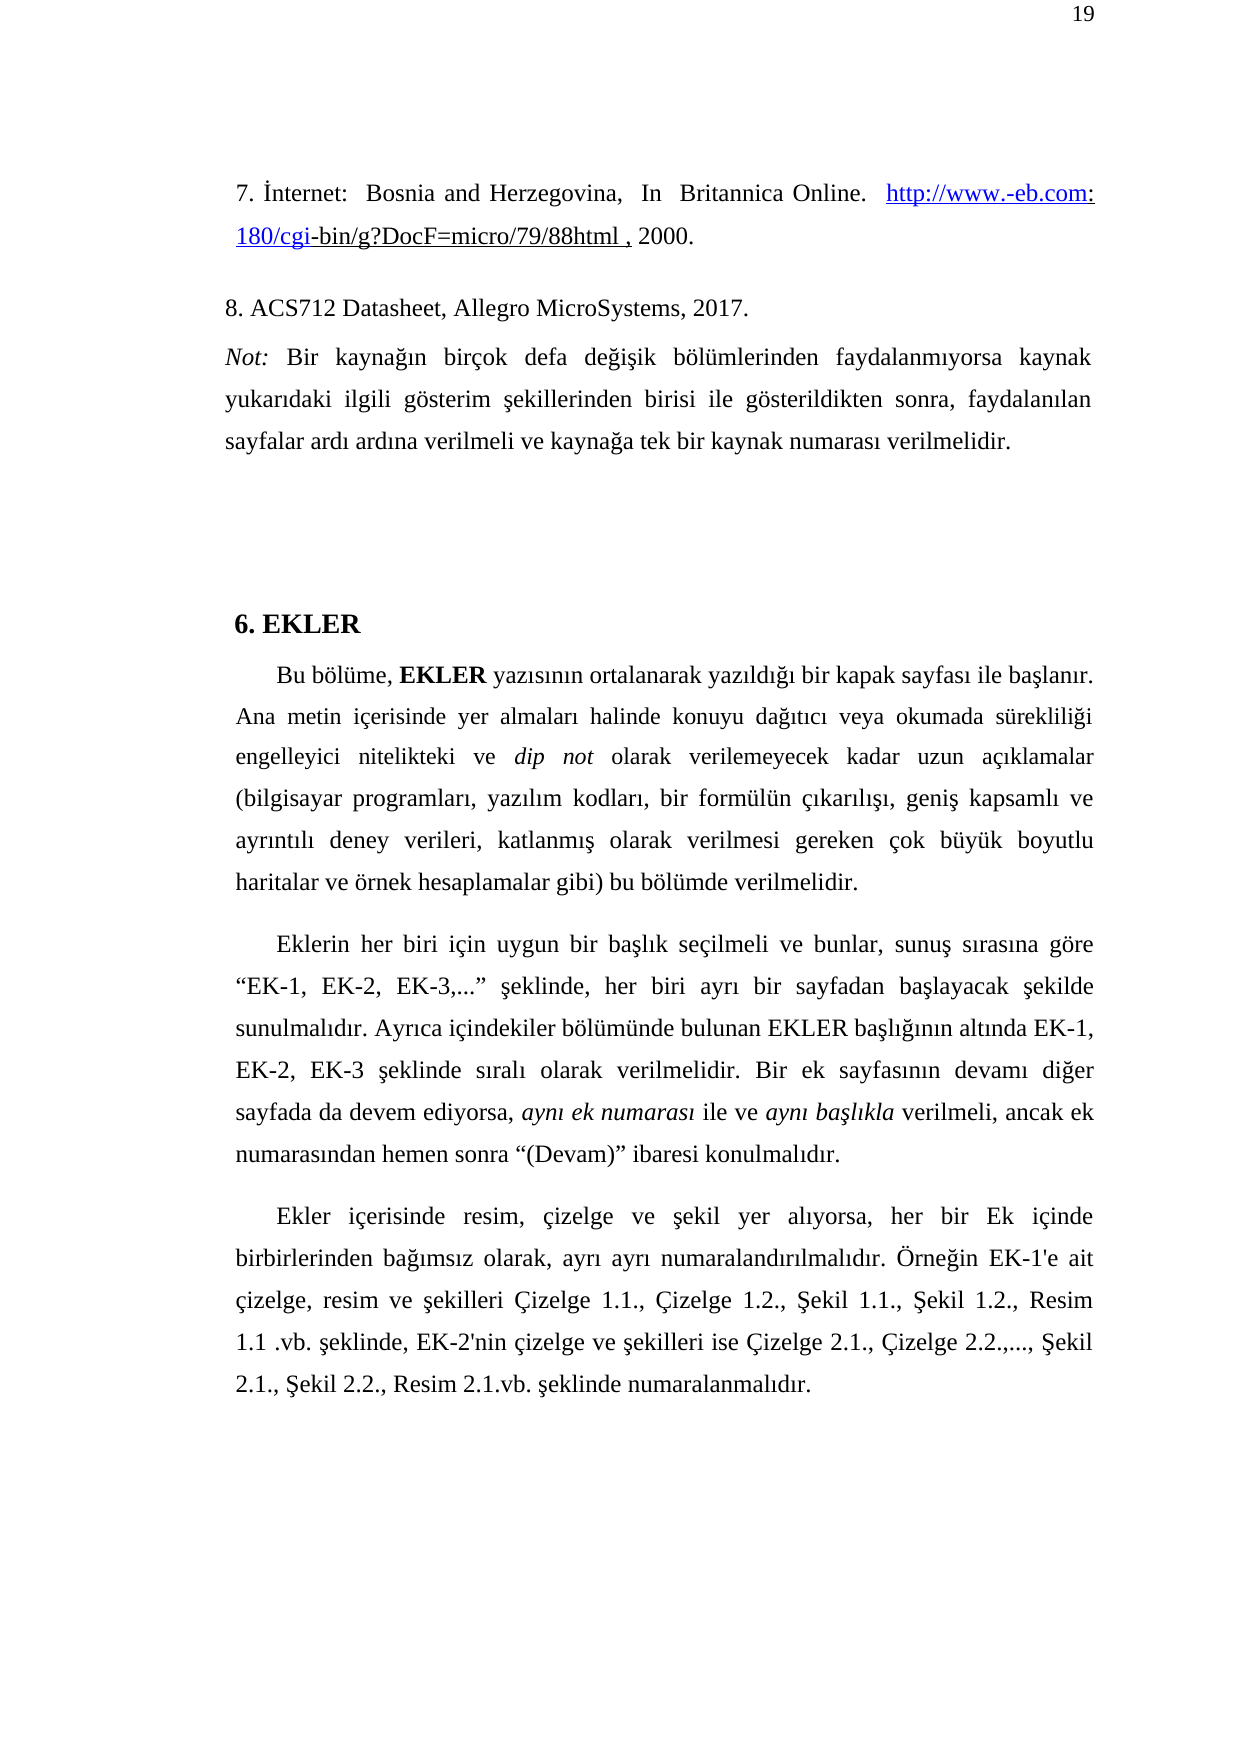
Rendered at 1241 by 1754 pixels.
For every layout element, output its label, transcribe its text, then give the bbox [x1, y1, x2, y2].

text Bu bölüme, EKLER yazısının ortalanarak yazıldığı bir kapak sayfası ile başlanır. Ana metin içerisinde yer almaları halinde konuyu dağıtıcı veya okumada sürekliliği engelleyici nitelikteki ve dip not olarak verilemeyecek kadar uzun açıklamalar (bilgisayar programları, yazılım kodları, bir formülün çıkarılışı, geniş kapsamlı ve ayrıntılı deney verileri, katlanmış olarak verilmesi gereken çok büyük boyutlu haritalar ve örnek hesaplamalar gibi) bu bölümde verilmelidir. [235, 661, 1094, 895]
list ACS712 Datasheet, Allegro MicroSystems, 2017. [225, 293, 1094, 322]
text 7. İnternet: Bosnia and Herzegovina, In Britannica Online. http://www.-eb.com: 180/cgi-bin/g?DocF=micro/79/88html , 2000. [236, 178, 1094, 250]
text Ekler içerisinde resim, çizelge ve şekil yer alıyorsa, her bir Ek içinde birbirlerinden bağımsız olarak, ayrı ayrı numaralandırılmalıdır. Örneğin EK-1'e ait çizelge, resim ve şekilleri Çizelge 1.1., Çizelge 1.2., Şekil 1.1., Şekil 1.2., Resim 1.1 .vb. şeklinde, EK-2'nin çizelge ve şekilleri ise Çizelge 2.1., Çizelge 2.2.,..., Şekil 2.1., Şekil 2.2., Resim 2.1.vb. şeklinde numaralanmalıdır. [235, 1201, 1094, 1398]
text Not: Bir kaynağın birçok defa değişik bölümlerinden faydalanmıyorsa kaynak yukarıdaki ilgili gösterim şekillerinden birisi ile gösterildikten sonra, faydalanılan sayfalar ardı ardına verilmeli ve kaynağa tek bir kaynak numarası verilmelidir. [225, 342, 1092, 454]
text Eklerin her biri için uygun bir başlık seçilmeli ve bunlar, sunuş sırasına göre “EK-1, EK-2, EK-3,...” şeklinde, her biri ayrı bir sayfadan başlayacak şekilde sunulmalıdır. Ayrıca içindekiler bölümünde bulunan EKLER başlığının altında EK-1, EK-2, EK-3 şeklinde sıralı olarak verilmelidir. Bir ek sayfasının devamı diğer sayfada da devem ediyorsa, aynı ek numarası ile ve aynı başlıkla verilmeli, ancak ek numarasından hemen sonra “(Devam)” ibaresi konulmalıdır. [235, 929, 1094, 1167]
text 6. EKLER [227, 607, 1094, 640]
